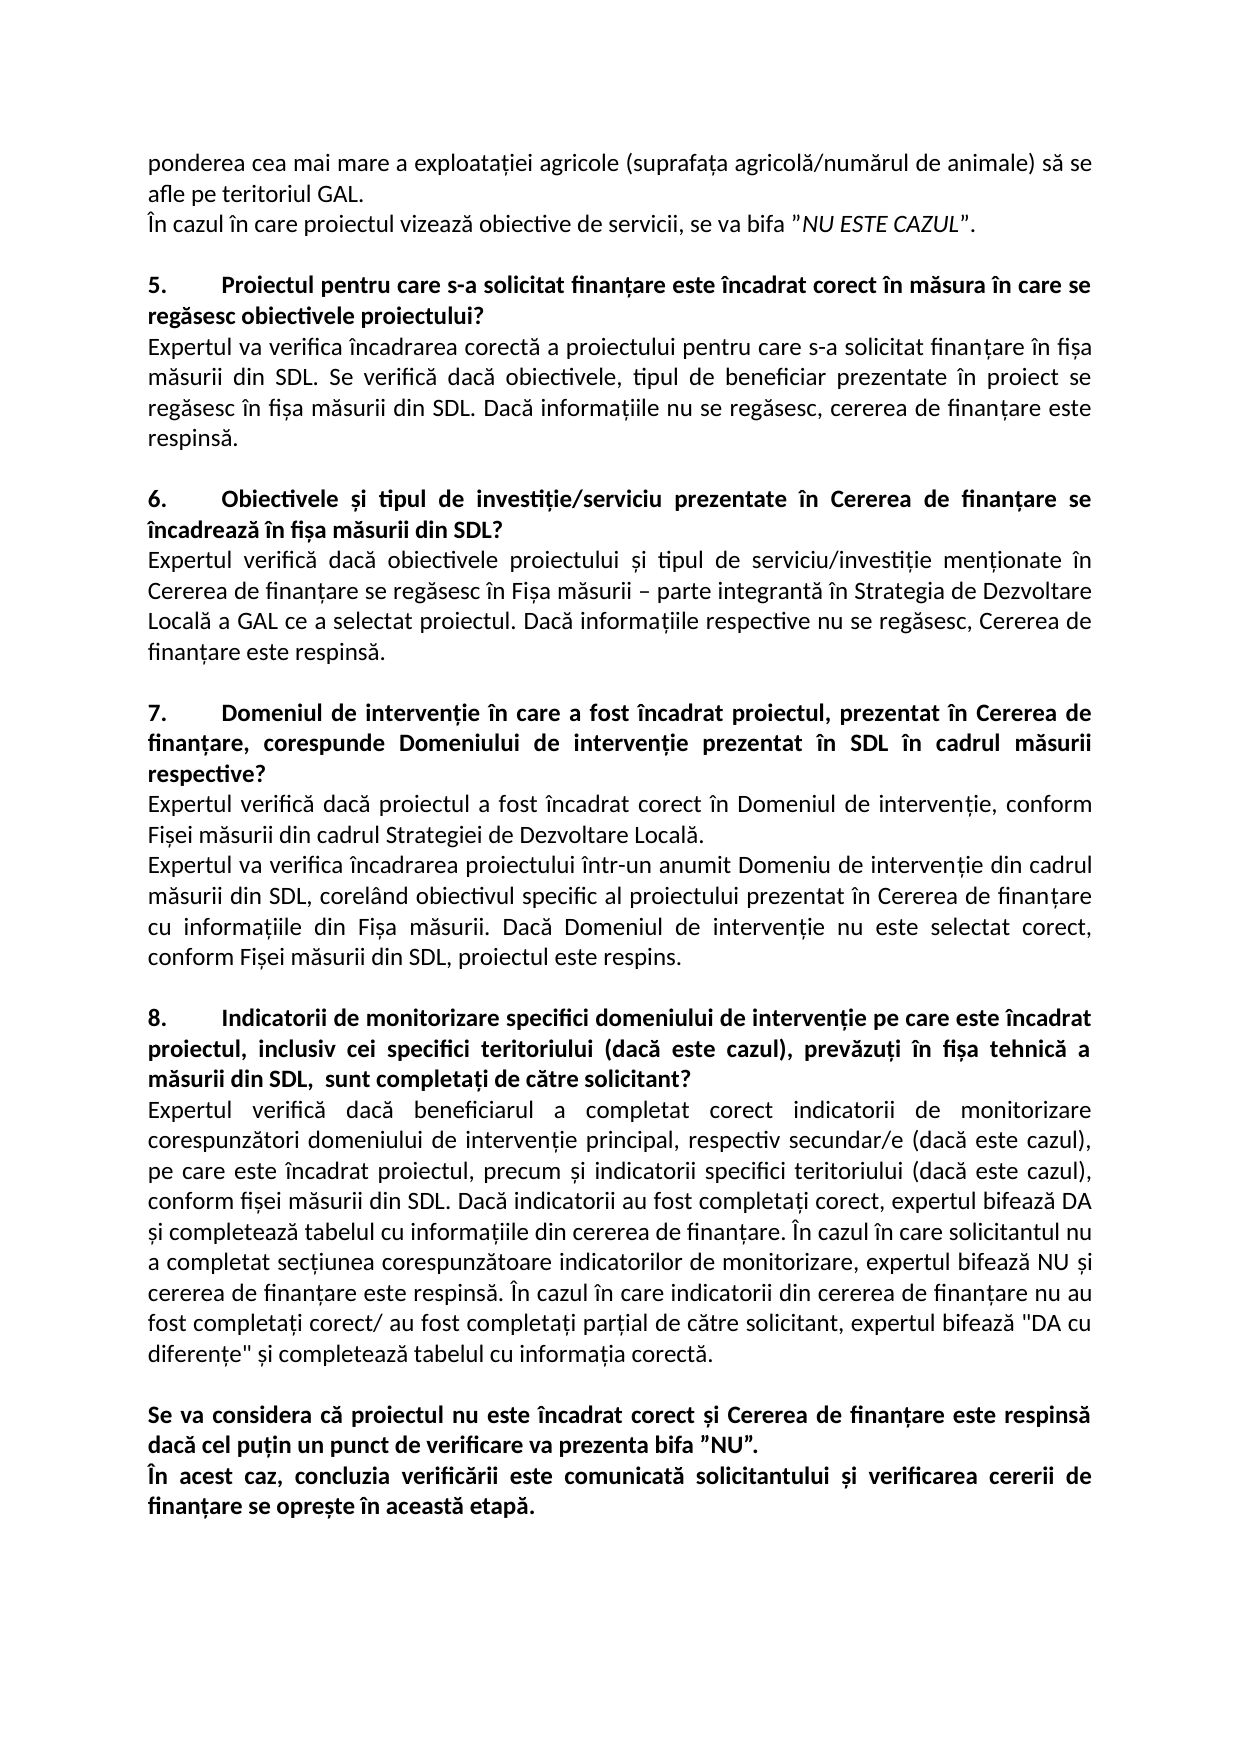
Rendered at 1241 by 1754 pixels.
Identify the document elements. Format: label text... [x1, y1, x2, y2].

list Proiectul pentru care s-a solicitat finanțare este încadrat corect în măsura în care se regăsesc obiectivele proiectului? [148, 270, 1093, 331]
list Expertul verifică dacă beneficiarul a completat corect indicatorii de monitorizare corespunzători domeniului de intervenție principal, respectiv secundar/e (dacă este cazul), pe care este încadrat proiectul, precum și indicatorii specifici teritoriului (dacă este cazul), conform fișei măsurii din SDL. Dacă indicatorii au fost completați corect, expertul bifează DA și completează tabelul cu informațiile din cererea de finanțare. În cazul în care solicitantul nu a completat secțiunea corespunzătoare indicatorilor de monitorizare, expertul bifează NU și cererea de finanțare este respinsă. În cazul în care indicatorii din cererea de finanțare nu au fost completați corect/ au fost completați parțial de către solicitant, expertul bifează "DA cu diferențe" și completează tabelul cu informația corectă. [148, 1094, 1093, 1368]
list Expertul verifică dacă proiectul a fost încadrat corect în Domeniul de intervenție, conform Fișei măsurii din cadrul Strategiei de Dezvoltare Locală. [148, 788, 1093, 849]
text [148, 148, 1093, 209]
list Expertul va verifica încadrarea proiectului într-un anumit Domeniu de intervenție din cadrul măsurii din SDL, corelând obiectivul specific al proiectului prezentat în Cererea de finanțare cu informațiile din Fișa măsurii. Dacă Domeniul de intervenție nu este selectat corect, conform Fișei măsurii din SDL, proiectul este respins. [148, 849, 1093, 972]
text Expertul va verifica încadrarea corectă a proiectului pentru care s-a solicitat finanțare în fișa măsurii din SDL. Se verifică dacă obiectivele, tipul de beneficiar prezentate în proiect se regăsesc în fișa măsurii din SDL. Dacă informațiile nu se regăsesc, cererea de finanțare este respinsă. [148, 331, 1093, 453]
text În cazul în care proiectul vizează obiective de servicii, se va bifa ”NU ESTE CAZUL”. [148, 209, 1093, 239]
text În acest caz, concluzia verificării este comunicată solicitantului și verificarea cererii de finanțare se oprește în această etapă. [148, 1460, 1093, 1521]
text Expertul verifică dacă obiectivele proiectului și tipul de serviciu/investiție menționate în Cererea de finanțare se regăsesc în Fișa măsurii – parte integrantă în Strategia de Dezvoltare Locală a GAL ce a selectat proiectul. Dacă informațiile respective nu se regăsesc, Cererea de finanțare este respinsă. [148, 544, 1093, 666]
text Se va considera că proiectul nu este încadrat corect și Cererea de finanțare este respinsă dacă cel puțin un punct de verificare va prezenta bifa ”NU”. [148, 1399, 1093, 1460]
list Indicatorii de monitorizare specifici domeniului de intervenție pe care este încadrat proiectul, inclusiv cei specifici teritoriului (dacă este cazul), prevăzuți în fișa tehnică a măsurii din SDL, sunt completaţi de către solicitant? [148, 1002, 1093, 1094]
list Obiectivele și tipul de investiție/serviciu prezentate în Cererea de finanțare se încadrează în fișa măsurii din SDL? [148, 483, 1093, 544]
list Domeniul de intervenție în care a fost încadrat proiectul, prezentat în Cererea de finanțare, corespunde Domeniului de intervenție prezentat în SDL în cadrul măsurii respective? [148, 697, 1093, 788]
